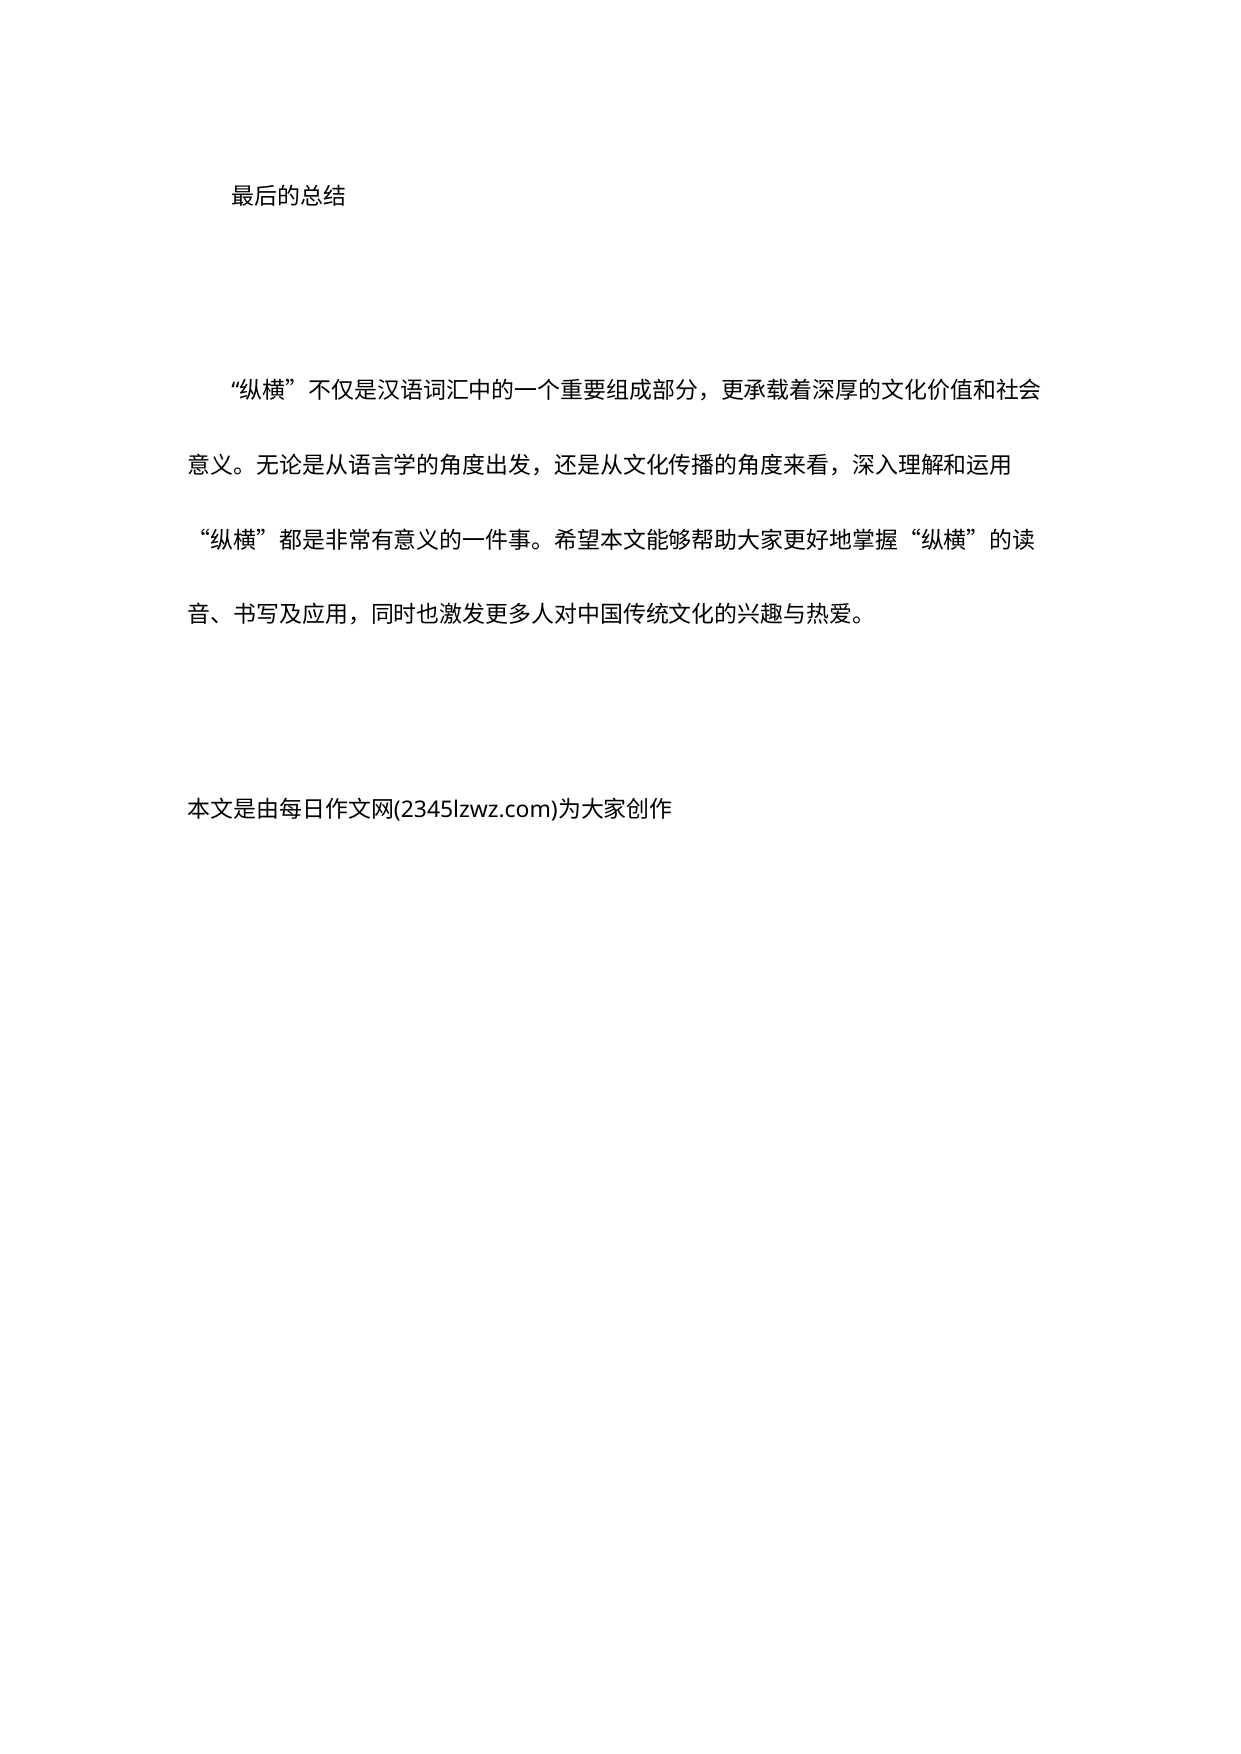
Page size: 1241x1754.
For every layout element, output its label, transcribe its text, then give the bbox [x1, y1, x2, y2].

text “纵横”不仅是汉语词汇中的一个重要组成部分，更承载着深厚的文化价值和社会意义。无论是从语言学的角度出发，还是从文化传播的角度来看，深入理解和运用“纵横”都是非常有意义的一件事。希望本文能够帮助大家更好地掌握“纵横”的读音、书写及应用，同时也激发更多人对中国传统文化的兴趣与热爱。 [187, 356, 1053, 645]
text 最后的总结 [187, 162, 1053, 227]
text 本文是由每日作文网(2345lzwz.com)为大家创作 [187, 775, 1053, 840]
